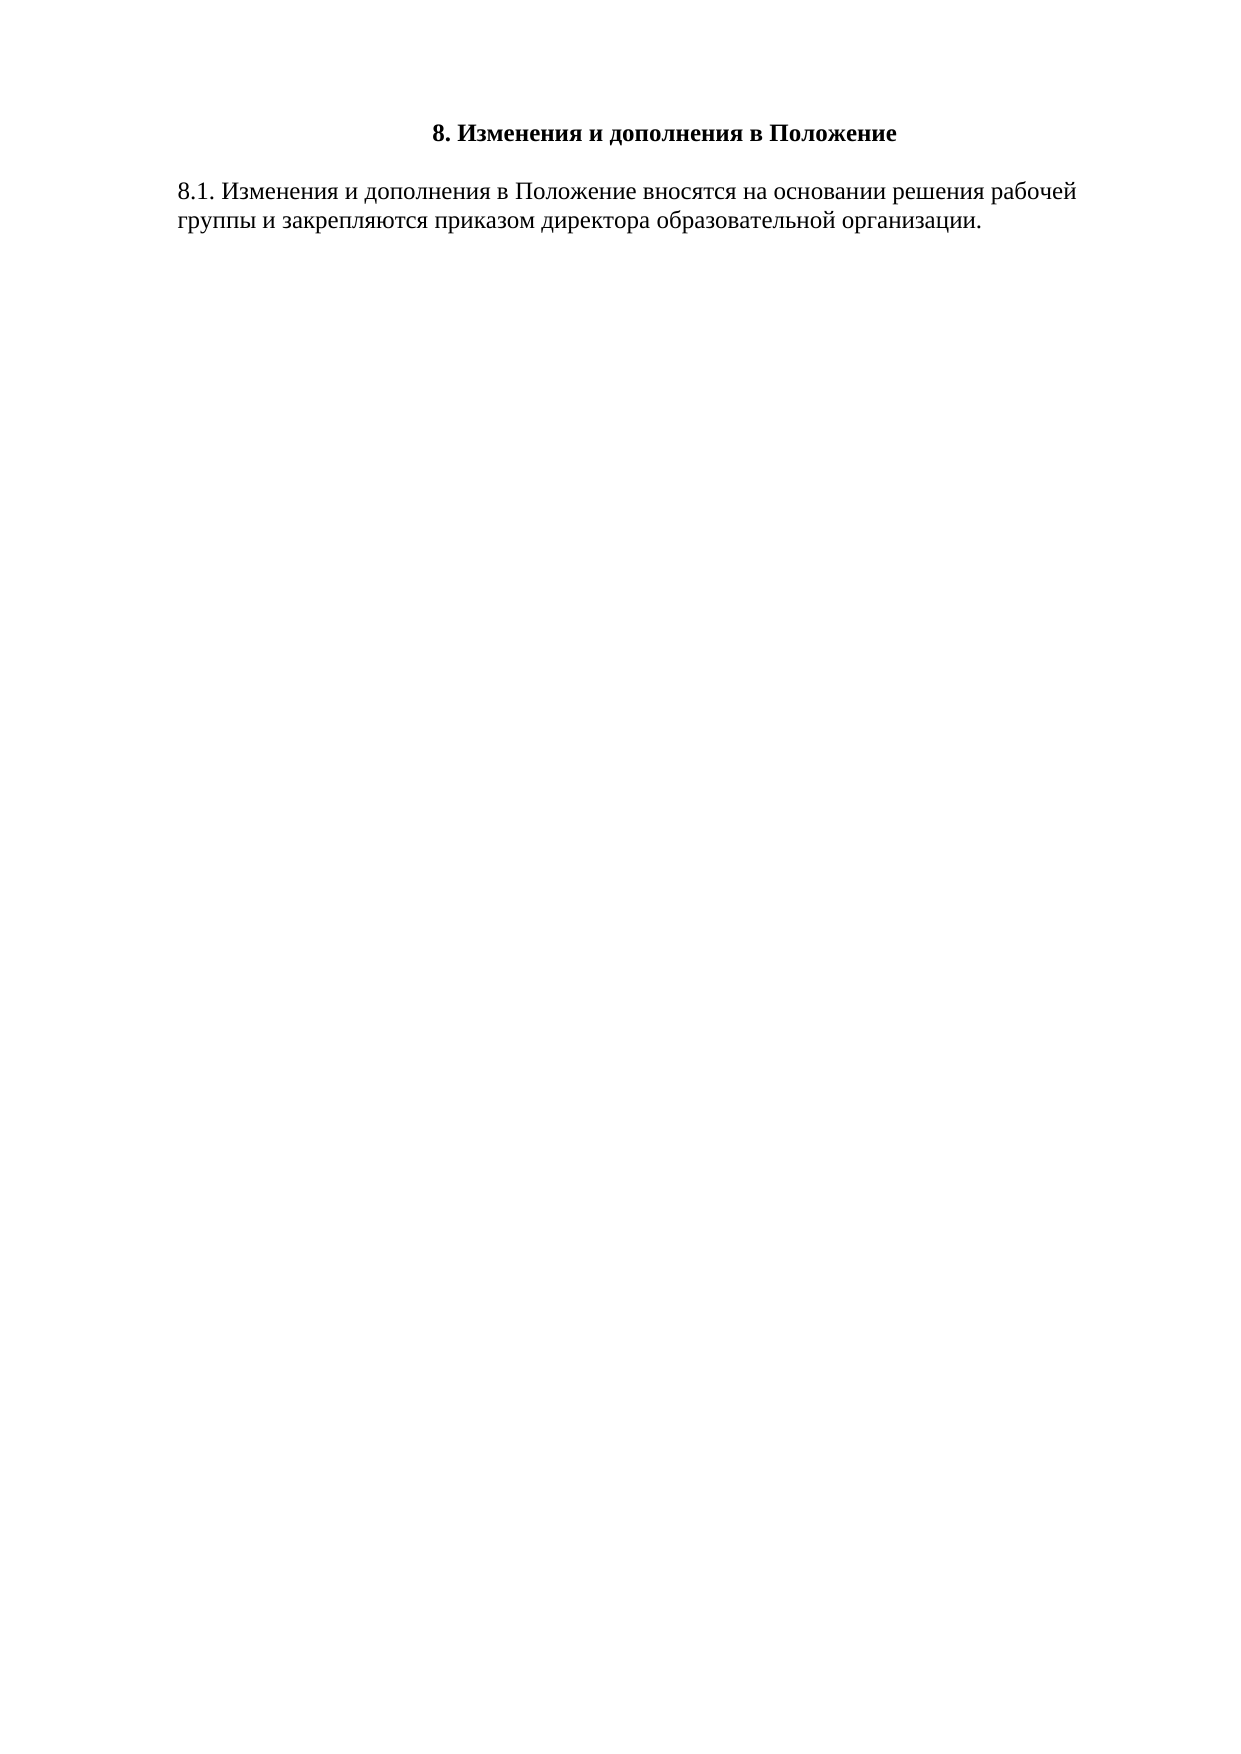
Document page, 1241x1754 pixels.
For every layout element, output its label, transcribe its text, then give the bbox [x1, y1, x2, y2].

text 8. Изменения и дополнения в Положение [177, 118, 1152, 147]
text 8.1. Изменения и дополнения в Положение вносятся на основании решения рабочей группы и закрепляются приказом директора образовательной организации. [177, 176, 1152, 233]
